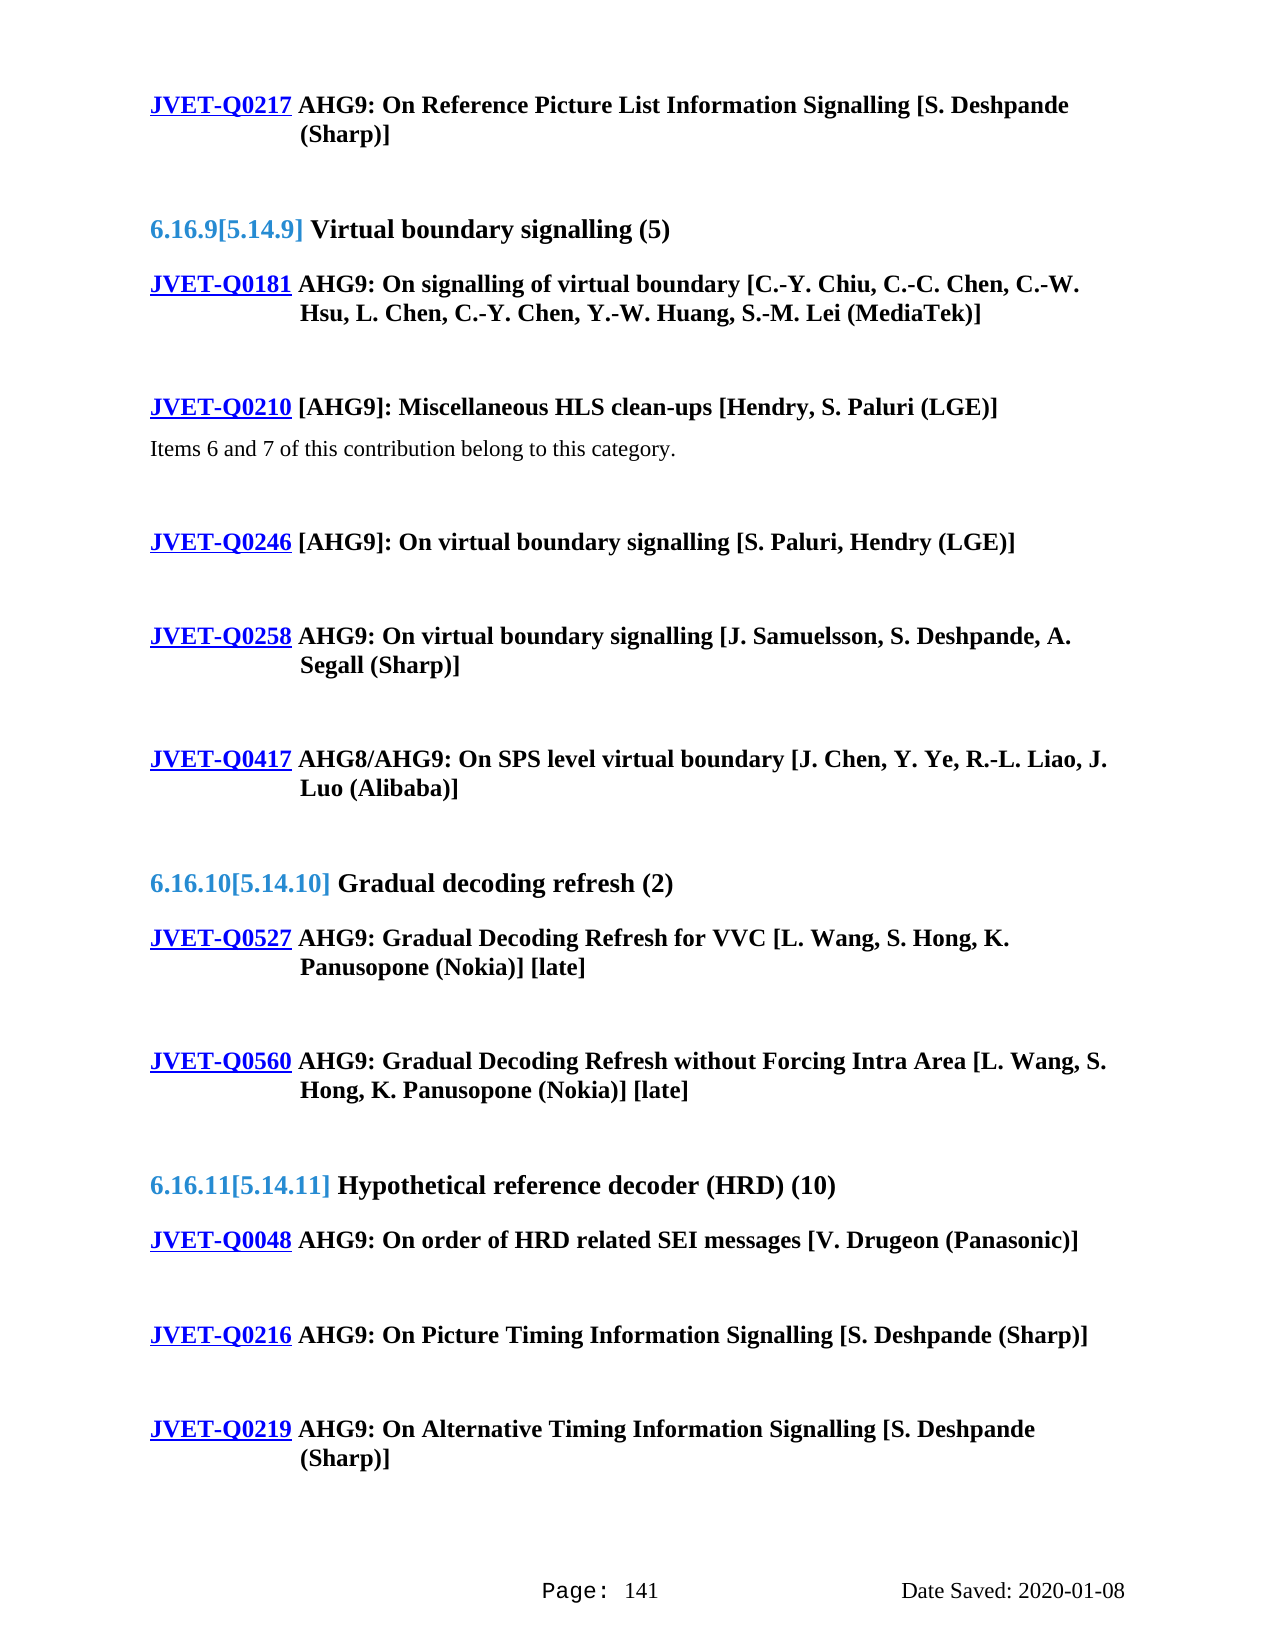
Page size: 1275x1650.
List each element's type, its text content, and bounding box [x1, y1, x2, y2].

subtitle JVET-Q0210 [AHG9]: Miscellaneous HLS clean-ups [Hendry, S. Paluri (LGE)] [150, 392, 1125, 421]
subtitle JVET-Q0048 AHG9: On order of HRD related SEI messages [V. Drugeon (Panasonic)] [150, 1226, 1125, 1254]
subtitle Gradual decoding refresh (2) [150, 867, 1125, 898]
subtitle Hypothetical reference decoder (HRD) (10) [150, 1169, 1125, 1201]
subtitle JVET-Q0560 AHG9: Gradual Decoding Refresh without Forcing Intra Area [L. Wang, S. Hong, K. Panusopone (Nokia)] [late] [150, 1046, 1125, 1104]
subtitle JVET-Q0216 AHG9: On Picture Timing Information Signalling [S. Deshpande (Sharp)] [150, 1320, 1125, 1349]
subtitle JVET-Q0217 AHG9: On Reference Picture List Information Signalling [S. Deshpande (Sharp)] [150, 90, 1125, 147]
text Items 6 and 7 of this contribution belong to this category. [150, 435, 1125, 461]
subtitle JVET-Q0246 [AHG9]: On virtual boundary signalling [S. Paluri, Hendry (LGE)] [150, 527, 1125, 556]
subtitle JVET-Q0527 AHG9: Gradual Decoding Refresh for VVC [L. Wang, S. Hong, K. Panusopone (Nokia)] [late] [150, 923, 1125, 981]
subtitle JVET-Q0258 AHG9: On virtual boundary signalling [J. Samuelsson, S. Deshpande, A. Segall (Sharp)] [150, 621, 1125, 679]
subtitle JVET-Q0181 AHG9: On signalling of virtual boundary [C.-Y. Chiu, C.-C. Chen, C.-W. Hsu, L. Chen, C.-Y. Chen, Y.-W. Huang, S.-M. Lei (MediaTek)] [150, 269, 1125, 327]
subtitle Virtual boundary signalling (5) [150, 213, 1125, 244]
subtitle JVET-Q0417 AHG8/AHG9: On SPS level virtual boundary [J. Chen, Y. Ye, R.-L. Liao, J. Luo (Alibaba)] [150, 744, 1125, 802]
subtitle JVET-Q0219 AHG9: On Alternative Timing Information Signalling [S. Deshpande (Sharp)] [150, 1414, 1125, 1472]
